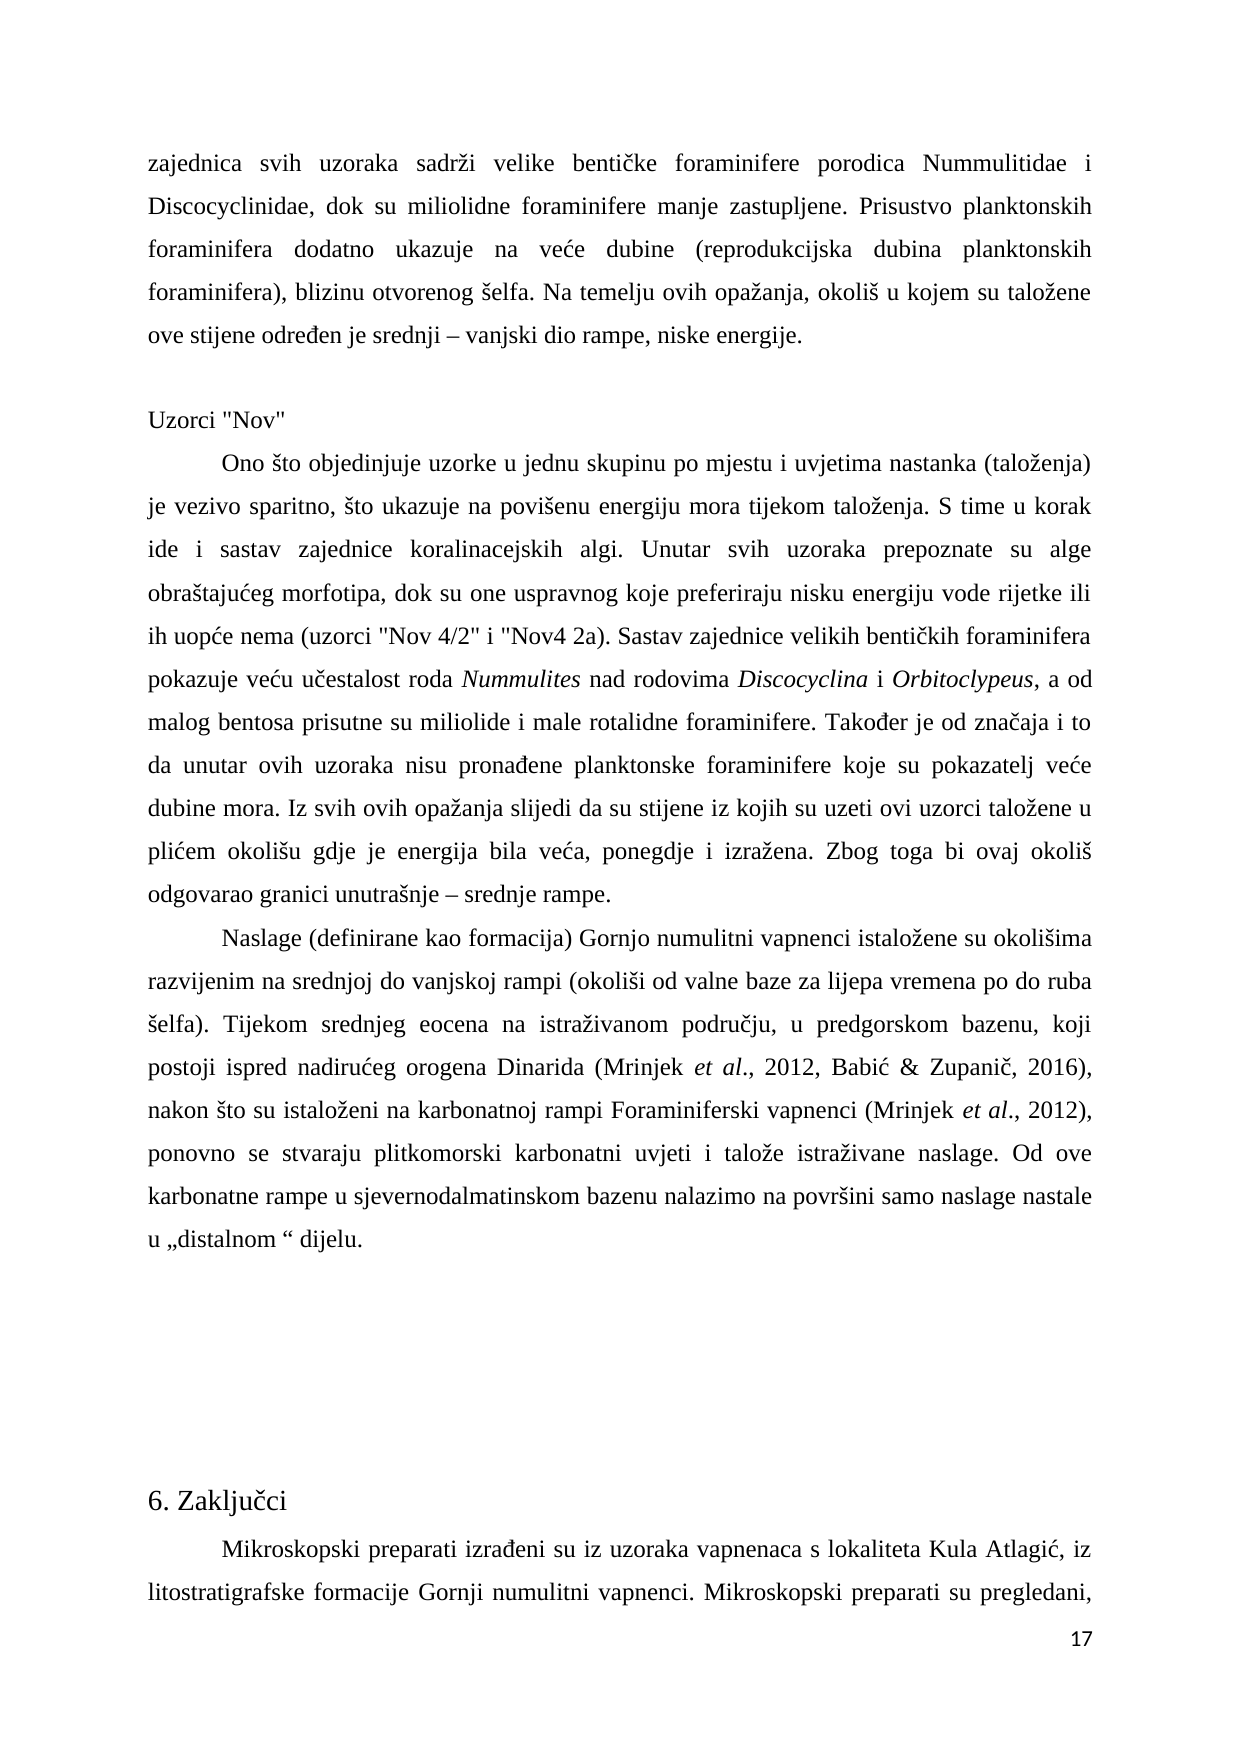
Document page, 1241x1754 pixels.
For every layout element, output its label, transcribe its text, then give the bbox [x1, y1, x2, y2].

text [148, 148, 1093, 349]
text Uzorci "Nov" [148, 405, 1093, 434]
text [148, 1534, 1093, 1606]
subtitle 6. Zaključci [148, 1483, 1093, 1517]
text Ono što objedinjuje uzorke u jednu skupinu po mjestu i uvjetima nastanka (taloženja) je vezivo sparitno, što ukazuje na povišenu energiju mora tijekom taloženja. S time u korak ide i sastav zajednice koralinacejskih algi. Unutar svih uzoraka prepoznate su alge obraštajućeg morfotipa, dok su one uspravnog koje preferiraju nisku energiju vode rijetke ili ih uopće nema (uzorci "Nov 4/2" i "Nov4 2a). Sastav zajednice velikih bentičkih foraminifera pokazuje veću učestalost roda Nummulites nad rodovima Discocyclina i Orbitoclypeus, a od malog bentosa prisutne su miliolide i male rotalidne foraminifere. Također je od značaja i to da unutar ovih uzoraka nisu pronađene planktonske foraminifere koje su pokazatelj veće dubine mora. Iz svih ovih opažanja slijedi da su stijene iz kojih su uzeti ovi uzorci taložene u plićem okolišu gdje je energija bila veća, ponegdje i izražena. Zbog toga bi ovaj okoliš odgovarao granici unutrašnje – srednje rampe. [148, 448, 1093, 908]
text Naslage (definirane kao formacija) Gornjo numulitni vapnenci istaložene su okolišima razvijenim na srednjoj do vanjskoj rampi (okoliši od valne baze za lijepa vremena po do ruba šelfa). Tijekom srednjeg eocena na istraživanom području, u predgorskom bazenu, koji postoji ispred nadirućeg orogena Dinarida (Mrinjek et al., 2012, Babić & Zupanič, 2016), nakon što su istaloženi na karbonatnoj rampi Foraminiferski vapnenci (Mrinjek et al., 2012), ponovno se stvaraju plitkomorski karbonatni uvjeti i talože istraživane naslage. Od ove karbonatne rampe u sjevernodalmatinskom bazenu nalazimo na površini samo naslage nastale u „distalnom “ dijelu. [148, 923, 1093, 1253]
